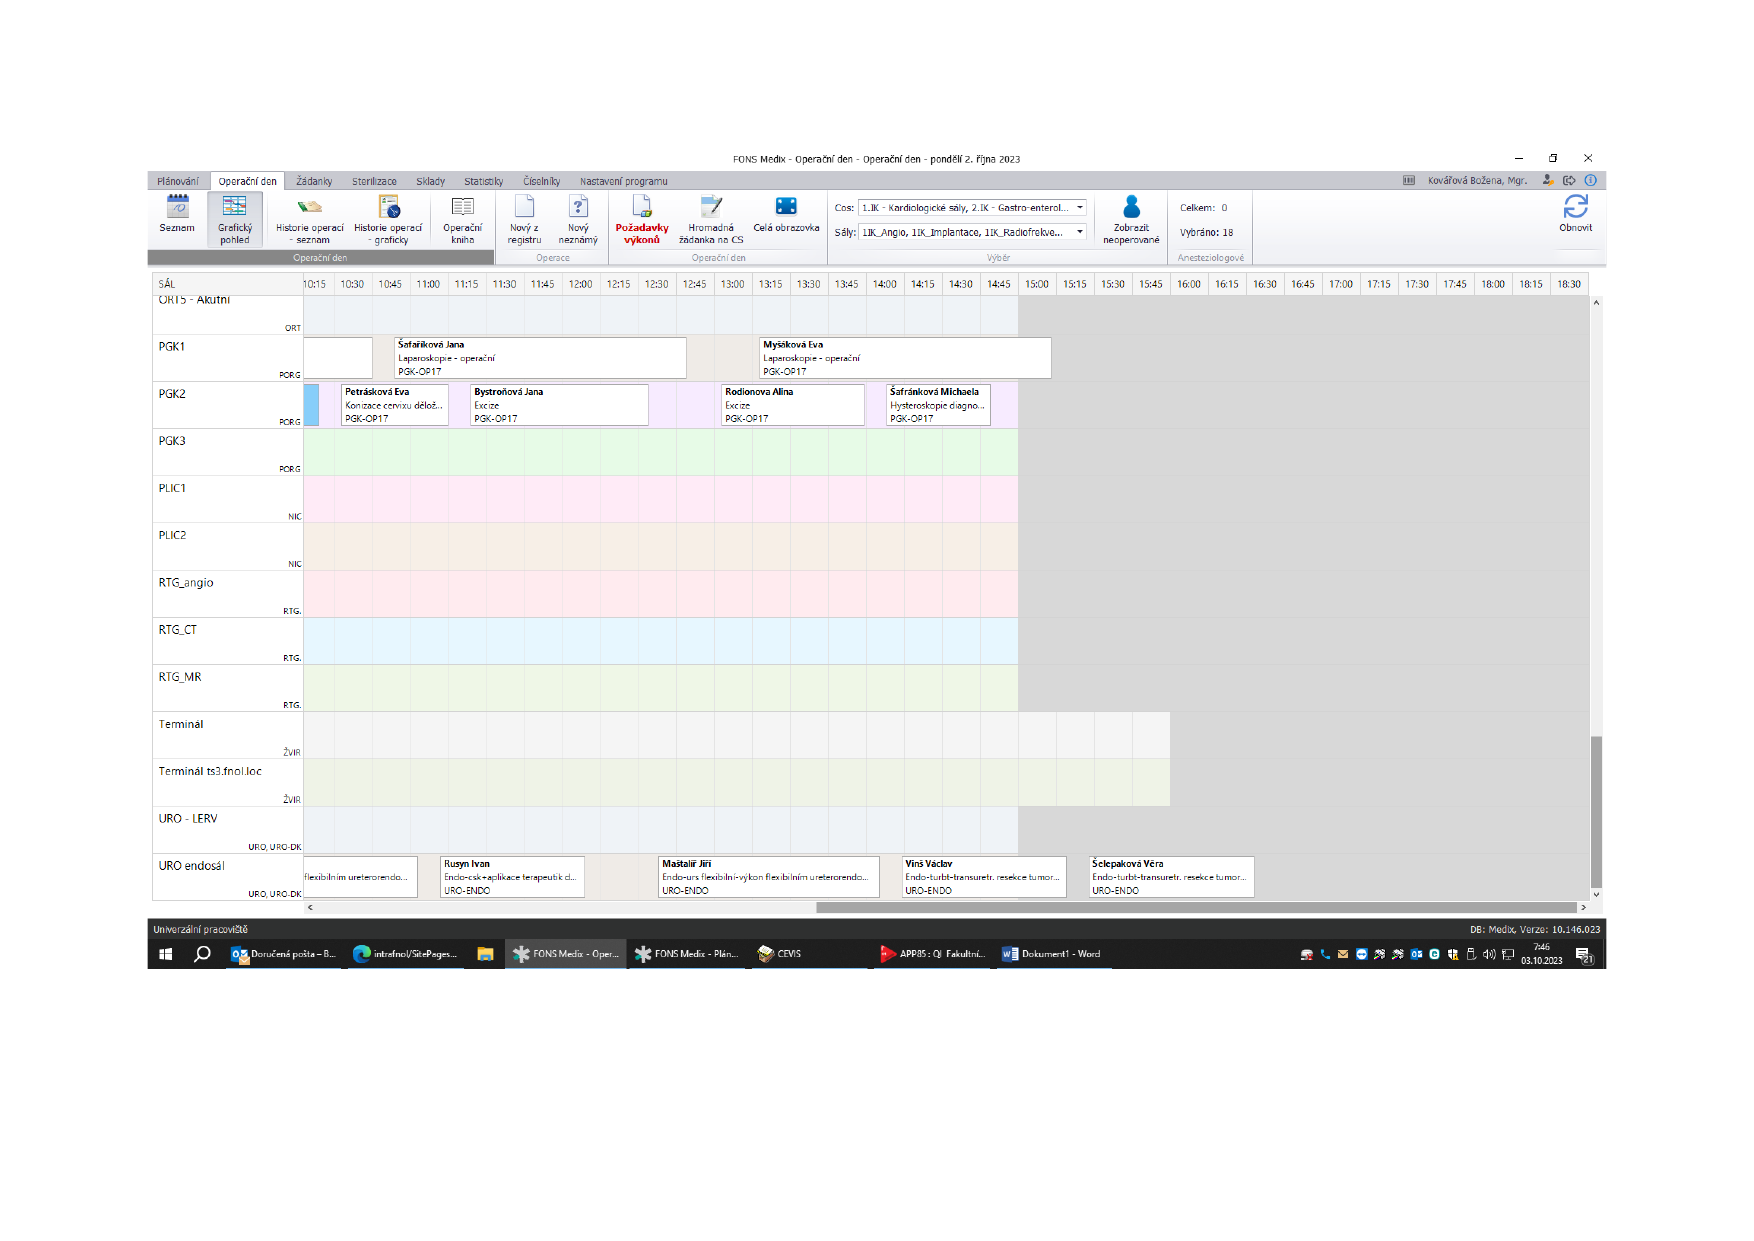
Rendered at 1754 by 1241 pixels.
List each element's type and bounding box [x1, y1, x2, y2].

picture [147, 147, 1607, 969]
